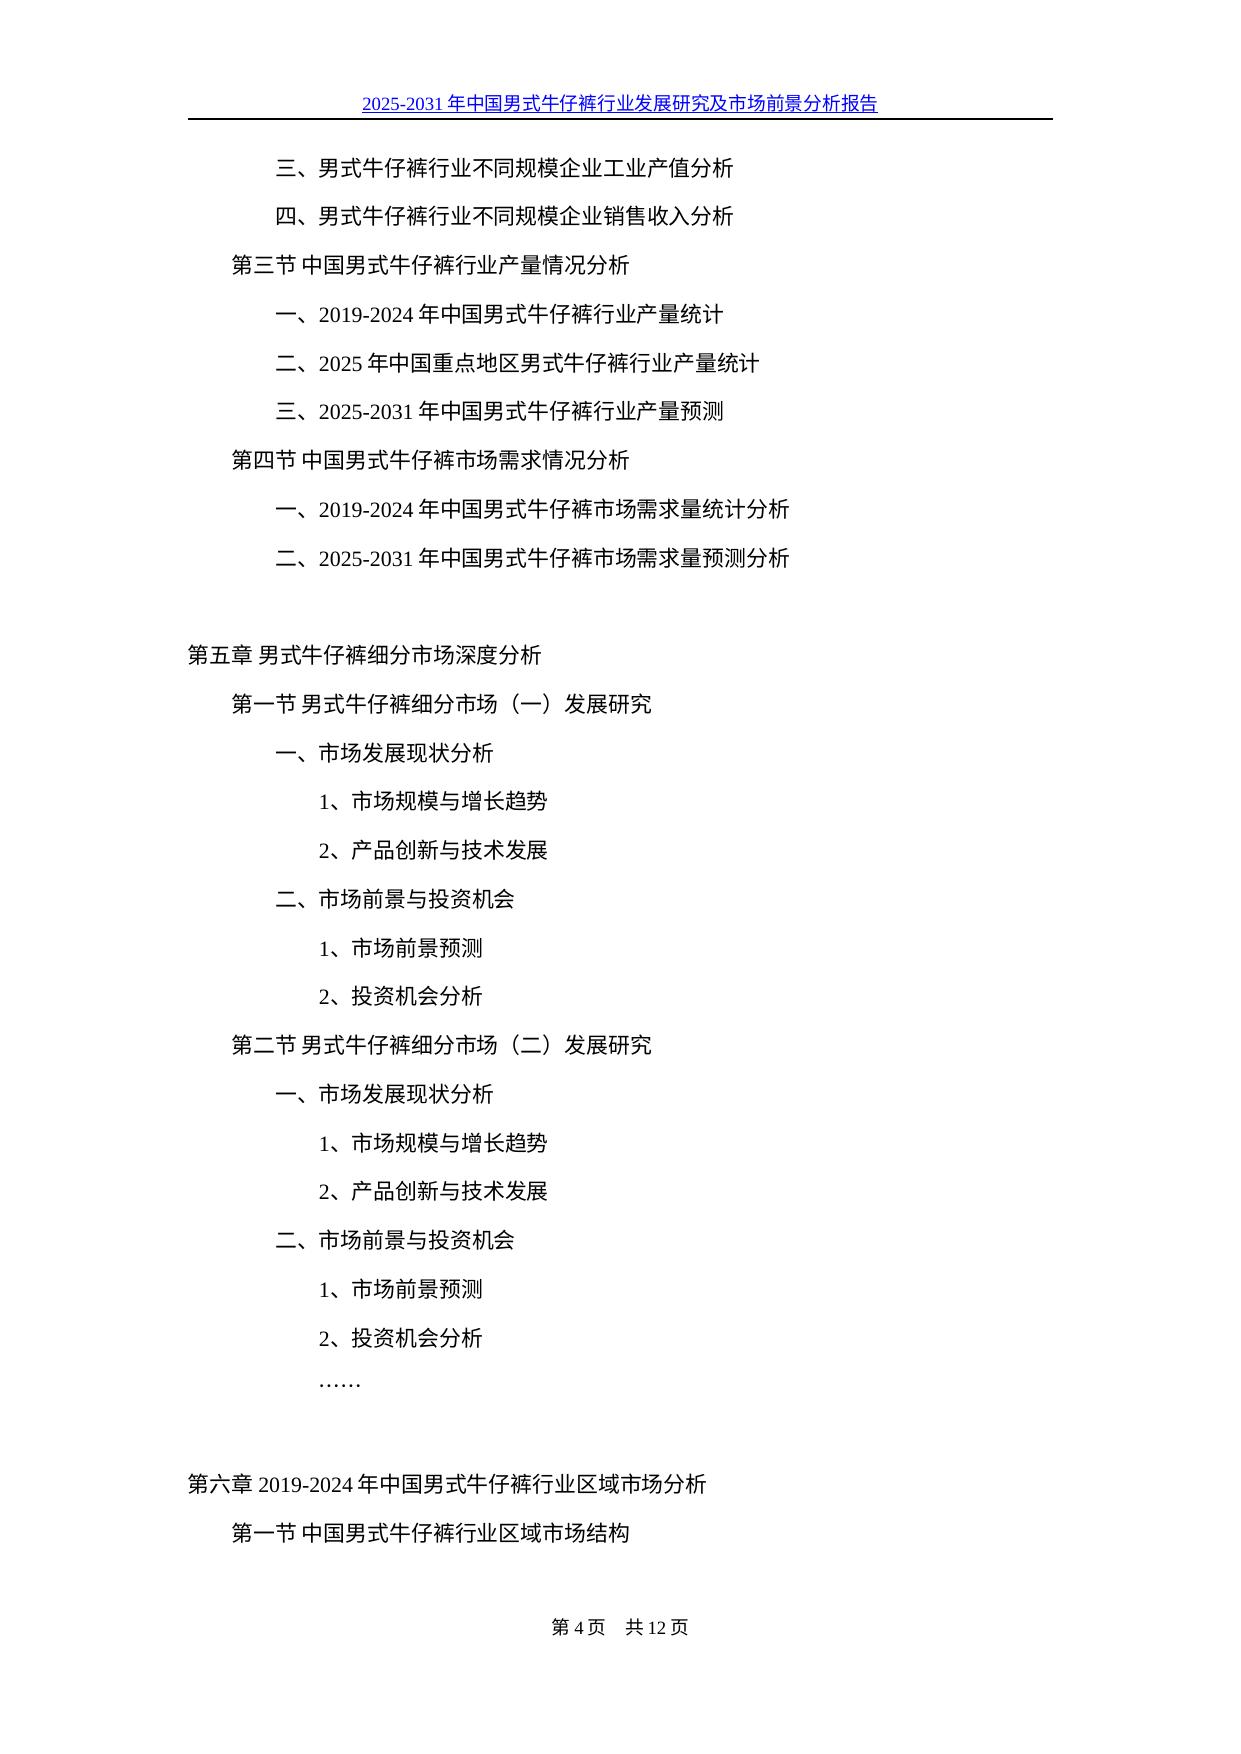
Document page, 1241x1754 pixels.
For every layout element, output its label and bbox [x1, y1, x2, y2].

text [187, 150, 1053, 1548]
